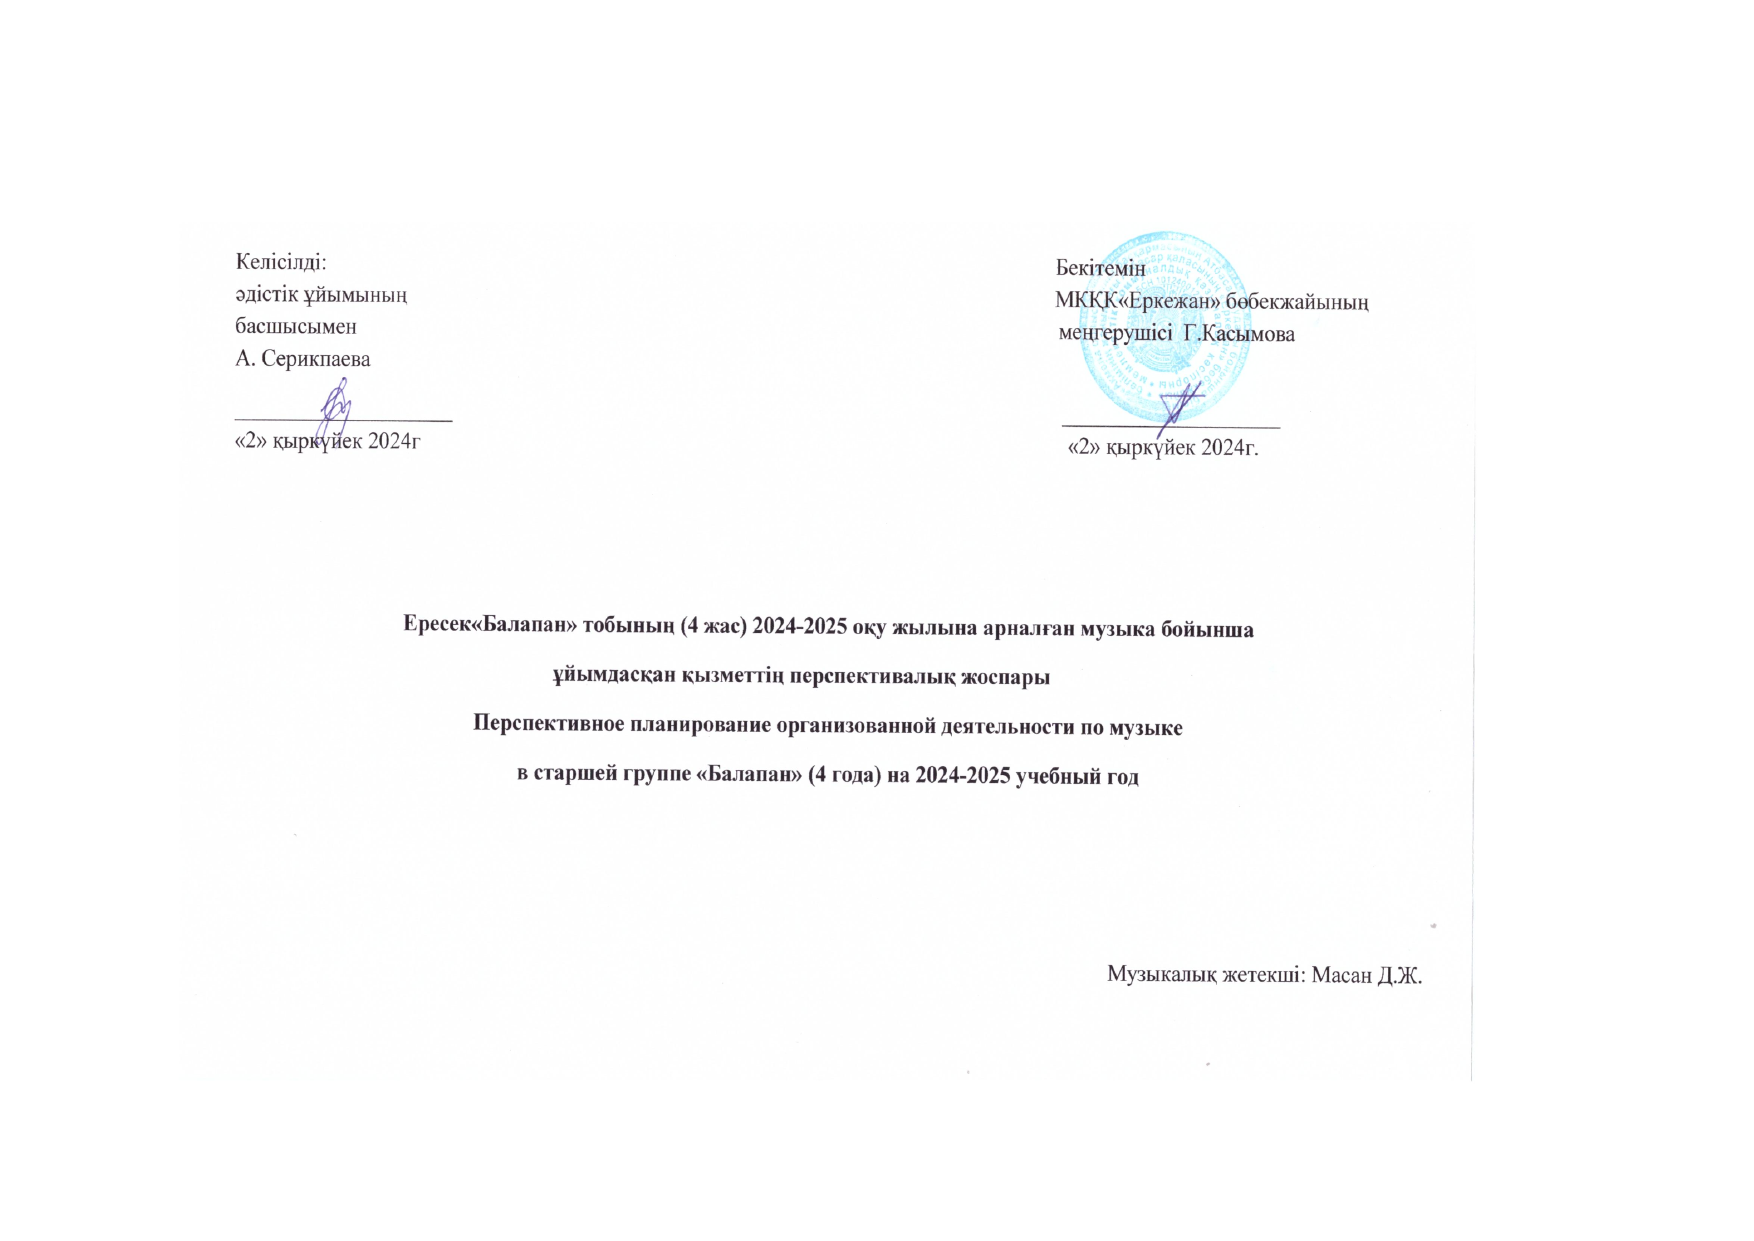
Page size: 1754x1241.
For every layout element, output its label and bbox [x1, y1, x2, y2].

picture [172, 222, 1481, 1090]
